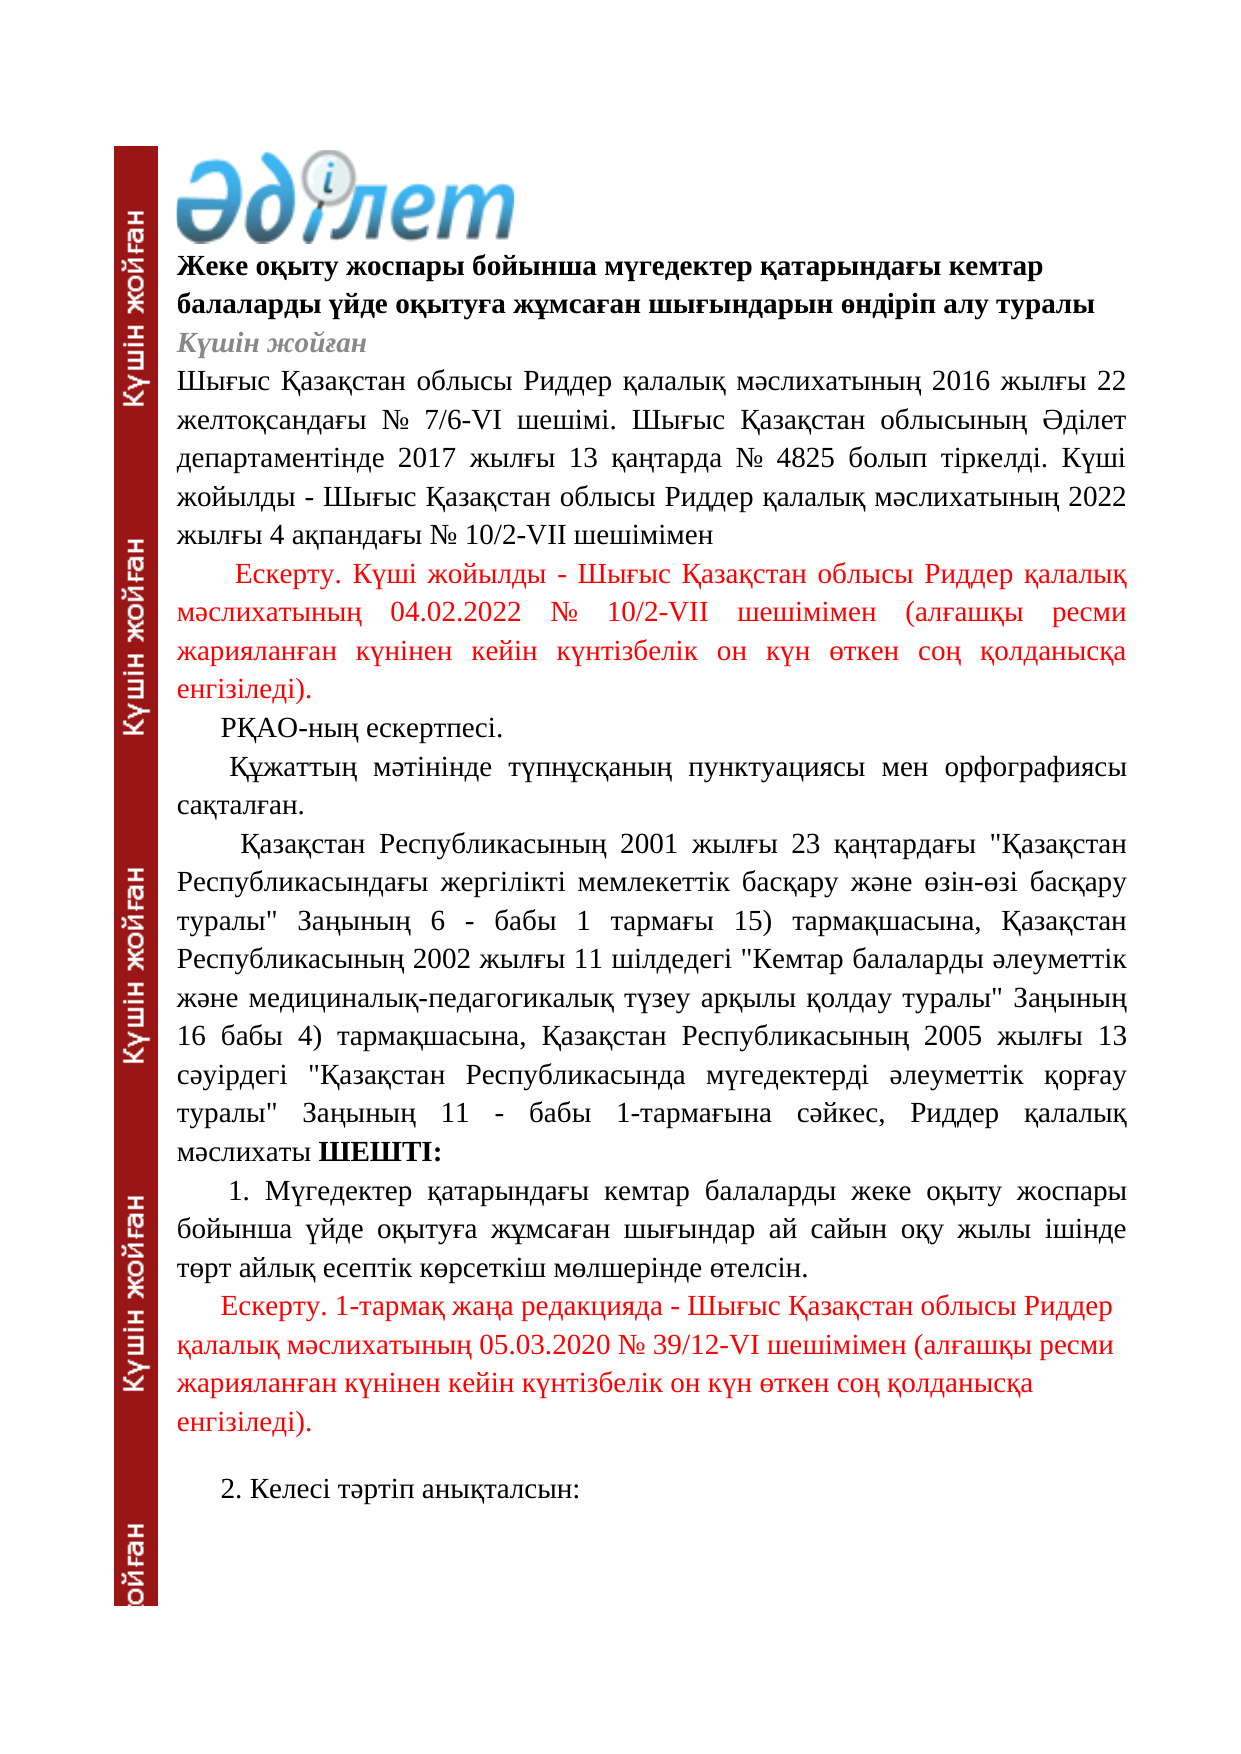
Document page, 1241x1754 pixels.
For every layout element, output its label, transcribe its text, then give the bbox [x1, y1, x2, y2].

picture [114, 146, 158, 248]
picture [114, 705, 158, 710]
picture [114, 821, 158, 826]
text Шығыс Қазақстан облысы Риддер қалалық мәслихатының 2016 жылғы 22 желтоқсандағы № 7/6-VI шешімі. Шығыс Қазақстан облысының Әділет департаментінде 2017 жылғы 13 қаңтарда № 4825 болып тіркелді. Күші жойылды - Шығыс Қазақстан облысы Риддер қалалық мәслихатының 2022 жылғы 4 ақпандағы № 10/2-VII шешімімен [112, 363, 1128, 551]
picture [114, 1505, 158, 1606]
picture [114, 551, 158, 556]
text 1. Мүгедектер қатарындағы кемтар балаларды жеке оқыту жоспары бойынша үйде оқытуға жұмсаған шығындар ай сайын оқу жылы ішінде төрт айлық есептік көрсеткіш мөлшерінде өтелсін. [112, 1173, 1128, 1283]
picture [114, 744, 158, 749]
text РҚАО-ның ескертпесі. [112, 710, 1128, 744]
text 2. Келесі тәртіп анықталсын: [112, 1471, 1128, 1505]
text Ескерту. 1-тармақ жаңа редакцияда - Шығыс Қазақстан облысы Риддер қалалық мәслихатының 05.03.2020 № 39/12-VI шешімімен (алғашқы ресми жарияланған күнінен кейін күнтізбелік он күн өткен соң қолданысқа енгізіледі). [112, 1288, 1128, 1468]
text Ескерту. Күші жойылды - Шығыс Қазақстан облысы Риддер қалалық мәслихатының 04.02.2022 № 10/2-VII шешімімен (алғашқы ресми жарияланған күнінен кейін күнтізбелік он күн өткен соң қолданысқа енгізіледі). [112, 556, 1128, 705]
picture [114, 1168, 158, 1173]
text Қазақстан Республикасының 2001 жылғы 23 қаңтардағы "Қазақстан Республикасындағы жергілікті мемлекеттік басқару және өзін-өзі басқару туралы" Заңының 6 - бабы 1 тармағы 15) тармақшасына, Қазақстан Республикасының 2002 жылғы 11 шілдедегі "Кемтар балаларды әлеуметтiк және медициналық-педагогикалық түзеу арқылы қолдау туралы" Заңының 16 бабы 4) тармақшасына, Қазақстан Республикасының 2005 жылғы 13 сәуірдегі "Қазақстан Республикасында мүгедектерді әлеуметтік қорғау туралы" Заңының 11 - бабы 1-тармағына сәйкес, Риддер қалалық мәслихаты ШЕШТІ: [112, 826, 1128, 1168]
text Күшін жойған [112, 325, 1128, 358]
text Құжаттың мәтінінде түпнұсқаның пунктуациясы мен орфографиясы сақталған. [112, 749, 1128, 821]
picture [114, 320, 158, 325]
picture [114, 1283, 158, 1288]
picture [176, 150, 515, 244]
picture [114, 358, 158, 363]
text Жеке оқыту жоспары бойынша мүгедектер қатарындағы кемтар балаларды үйде оқытуға жұмсаған шығындарын өндіріп алу туралы [112, 248, 1128, 320]
